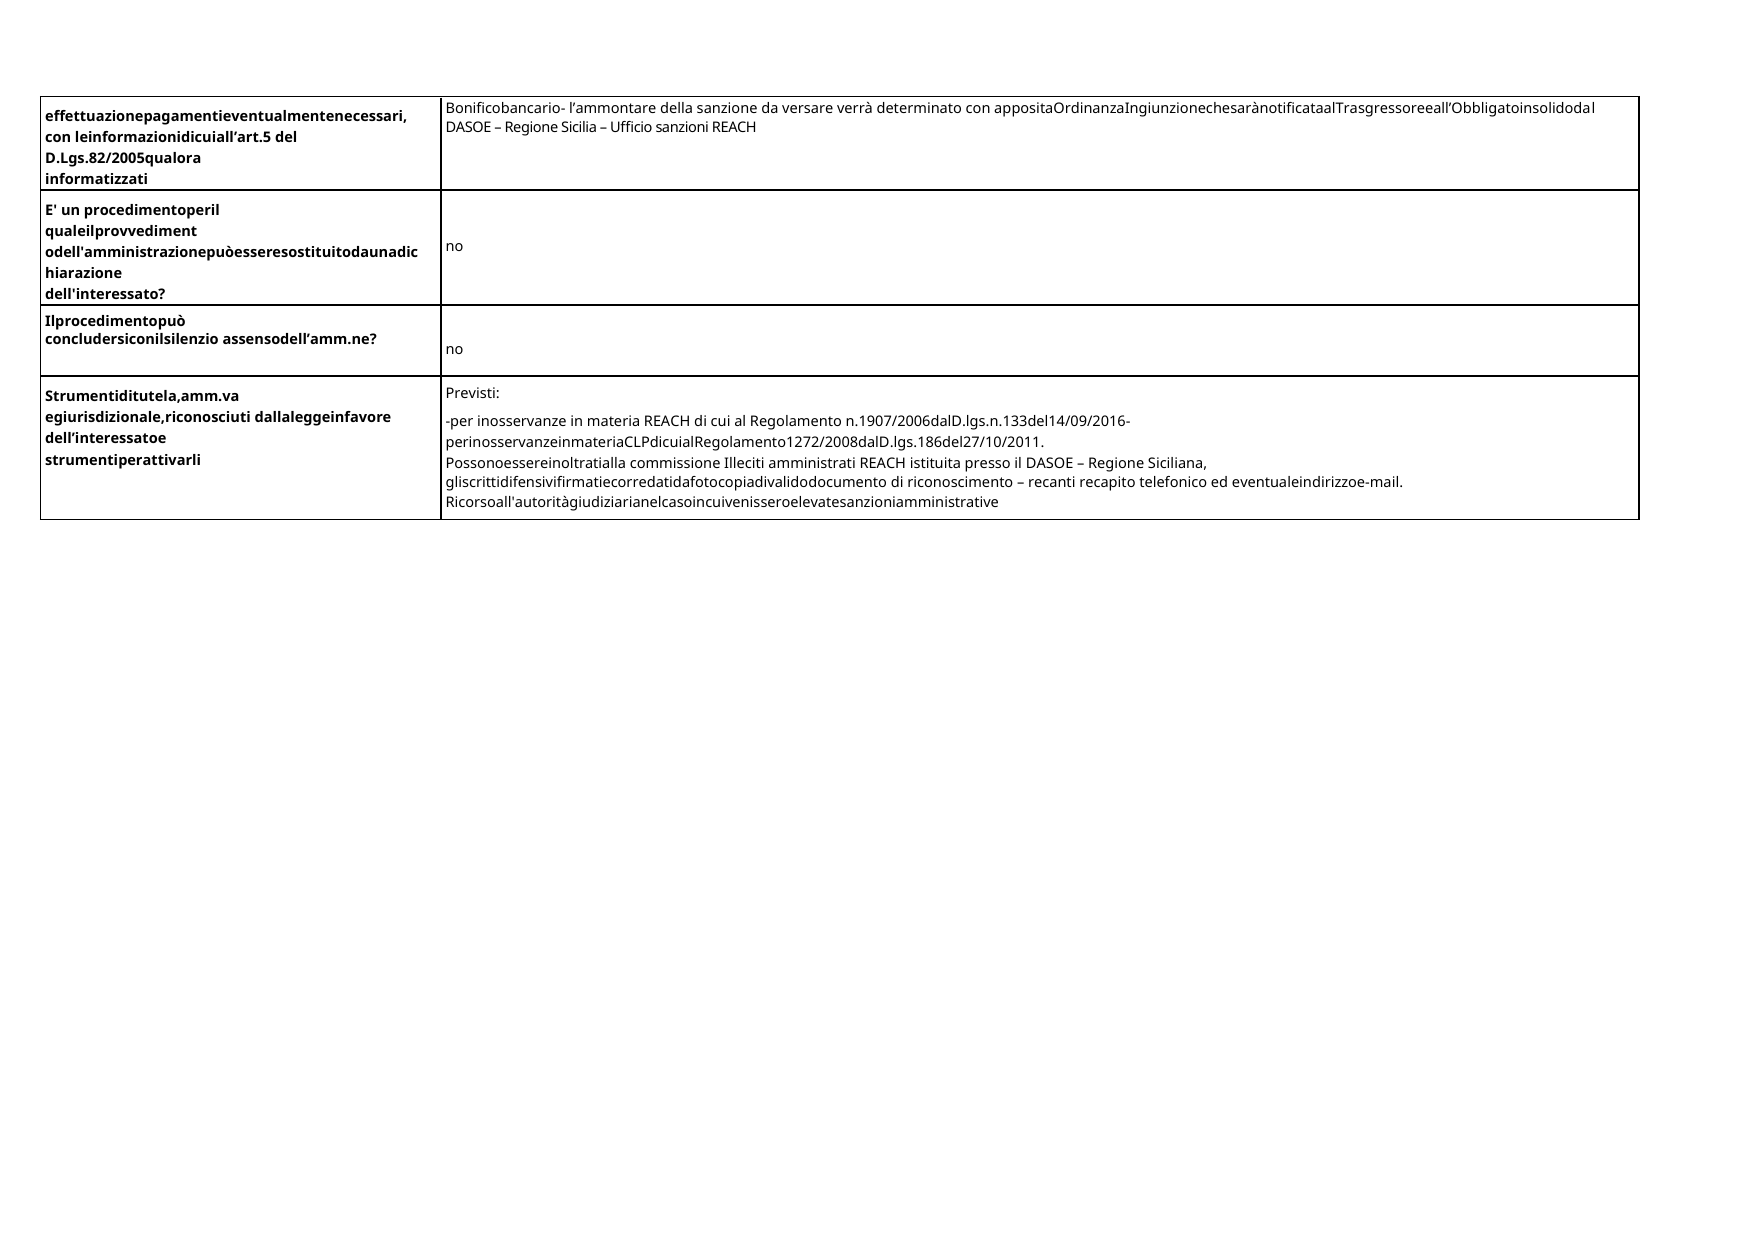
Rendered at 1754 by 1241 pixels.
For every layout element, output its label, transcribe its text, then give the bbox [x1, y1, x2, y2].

table_cell Ilprocedimentopuò concludersiconilsilenzio assensodell’amm.ne? [41, 306, 440, 375]
table_cell Previsti: -per inosservanze in materia REACH di cui al Regolamento n.1907/2006dalD.lgs.n.133del14/09/2016- perinosservanzeinmateriaCLPdicuialRegolamento1272/2008dalD.lgs.186del27/10/2011. Possonoessereinoltratialla commissione Illeciti amministrati REACH istituita presso il DASOE – Regione Siciliana, gliscrittidifensivifirmatiecorredatidafotocopiadivalidodocumento di riconoscimento – recanti recapito telefonico ed eventualeindirizzoe-mail. Ricorsoall'autoritàgiudiziarianelcasoincuivenisseroelevatesanzioniamministrative [442, 377, 1638, 518]
table_cell Bonificobancario- l’ammontare della sanzione da versare verrà determinato con appositaOrdinanzaIngiunzionechesarànotificataalTrasgressoreeall’Obbligatoinsolidodal DASOE – Regione Sicilia – Ufficio sanzioni REACH [442, 97, 1638, 189]
table_cell effettuazionepagamentieventualmentenecessari, con leinformazionidicuiall’art.5 del D.Lgs.82/2005qualora informatizzati [41, 97, 441, 189]
table_cell E' un procedimentoperil qualeilprovvedimentodell'amministrazionepuòesseresostituitodaunadichiarazione dell'interessato? [41, 191, 440, 304]
table_cell no [442, 191, 1638, 304]
table_cell no [442, 306, 1638, 375]
table_cell Strumentiditutela,amm.va egiurisdizionale,riconosciuti dallaleggeinfavore dell’interessatoe strumentiperattivarli [41, 377, 440, 518]
